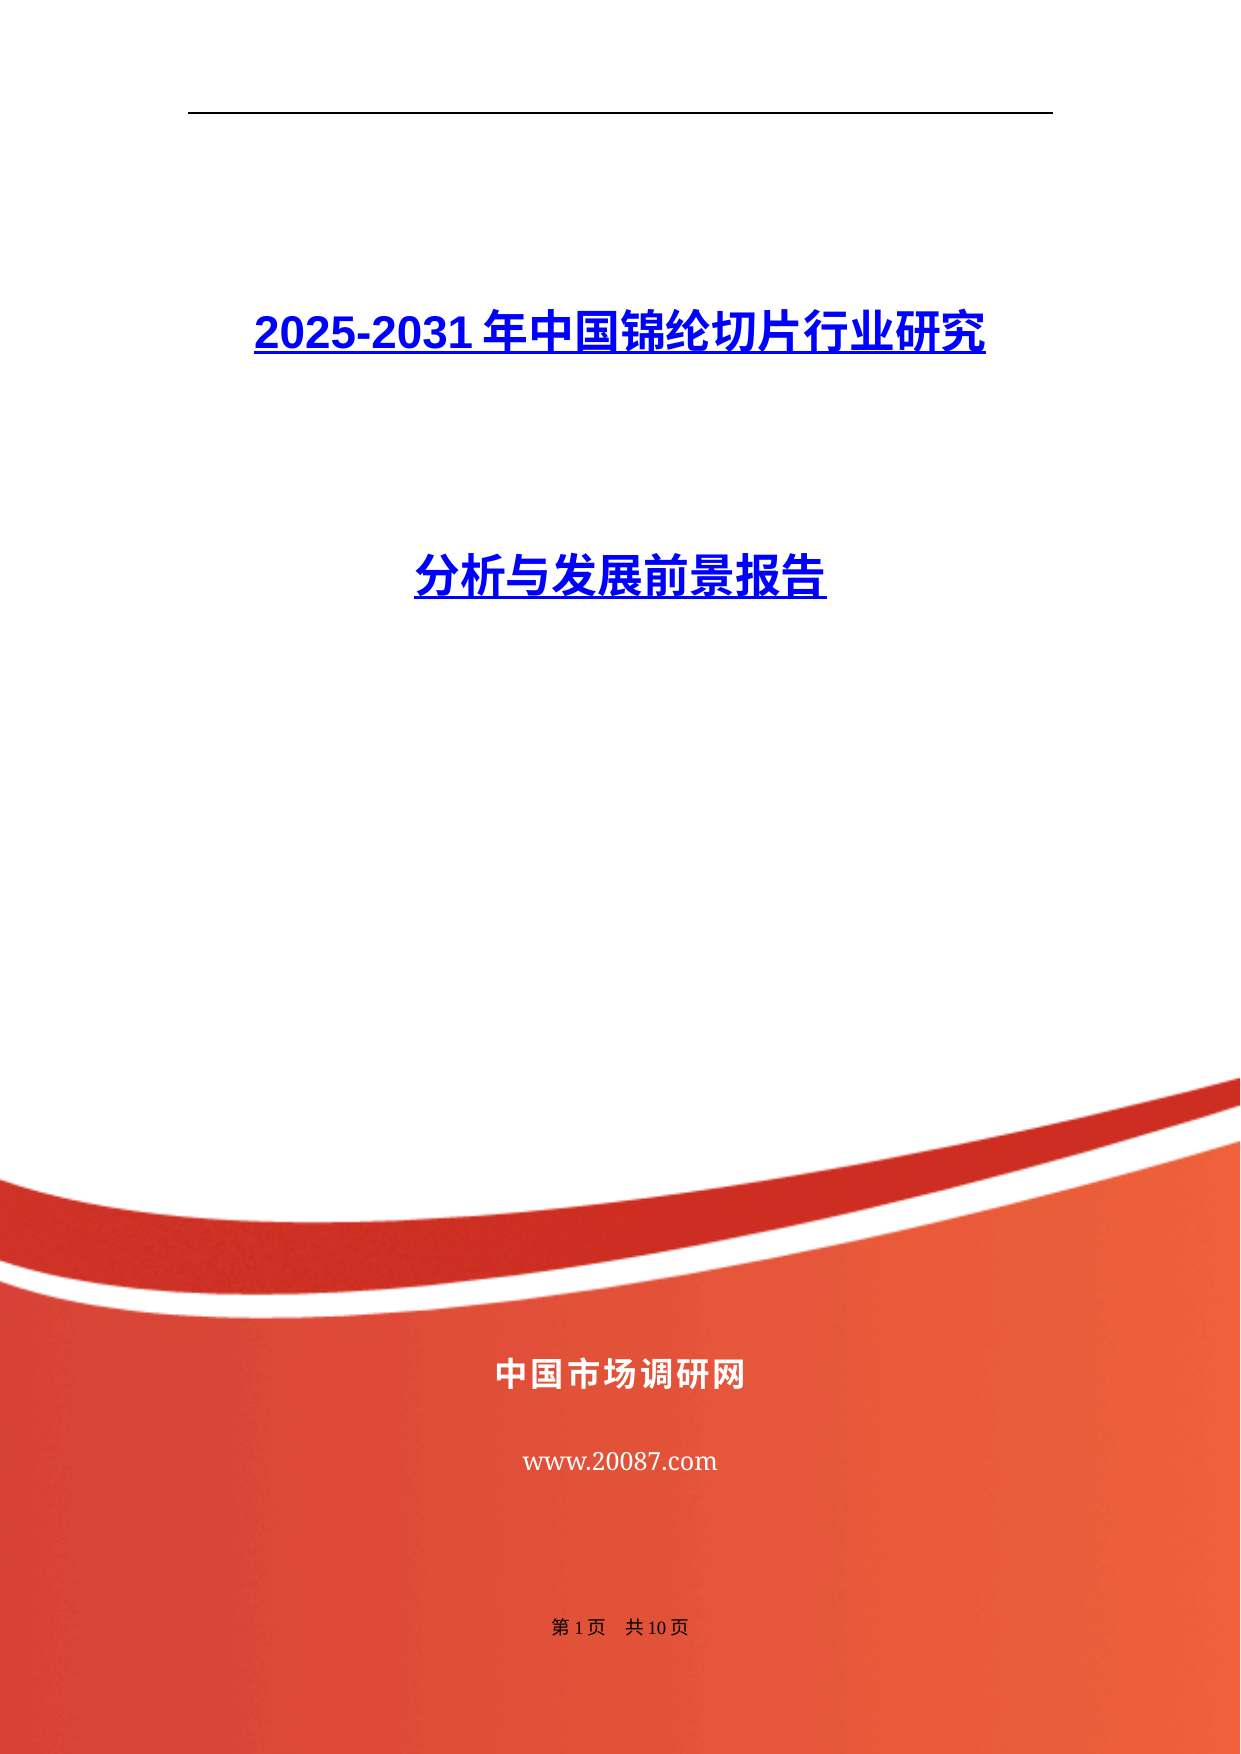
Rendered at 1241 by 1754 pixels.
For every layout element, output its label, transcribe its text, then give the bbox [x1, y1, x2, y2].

picture [0, 1006, 1241, 1754]
subtitle 中国市场调研网 [187, 1339, 1053, 1404]
table_header 2025-2031年中国锦纶切片行业研究分析与发展前景报告 [188, 207, 1053, 773]
text www.20087.com [187, 1428, 1053, 1493]
